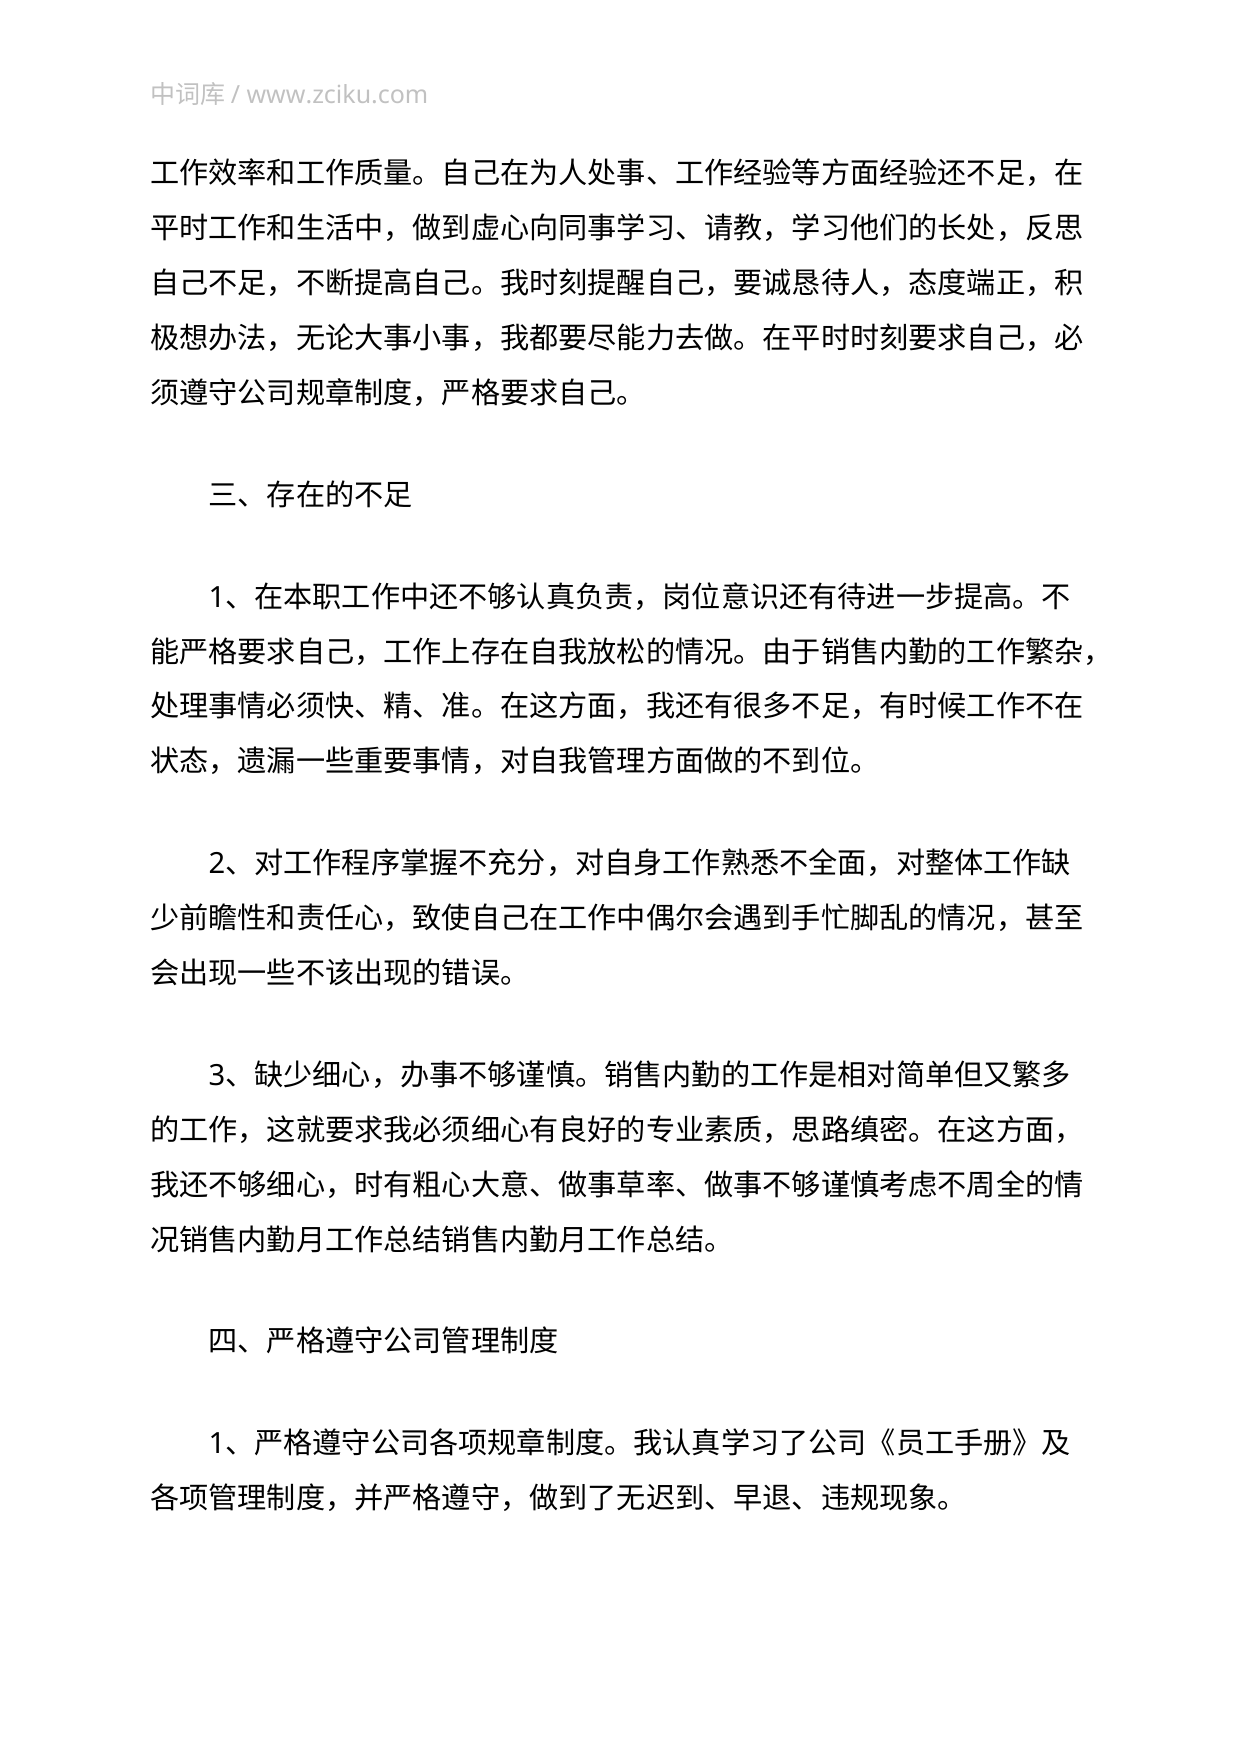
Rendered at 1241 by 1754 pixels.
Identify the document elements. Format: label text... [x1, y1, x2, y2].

text 3、缺少细心，办事不够谨慎。销售内勤的工作是相对简单但又繁多的工作，这就要求我必须细心有良好的专业素质，思路缜密。在这方面，我还不够细心，时有粗心大意、做事草率、做事不够谨慎考虑不周全的情况销售内勤月工作总结销售内勤月工作总结。 [150, 1051, 1090, 1258]
text 四、严格遵守公司管理制度 [150, 1318, 1090, 1360]
text 三、存在的不足 [150, 471, 1090, 514]
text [150, 150, 1090, 412]
text 1、严格遵守公司各项规章制度。我认真学习了公司《员工手册》及各项管理制度，并严格遵守，做到了无迟到、早退、违规现象。 [150, 1420, 1090, 1517]
text 2、对工作程序掌握不充分，对自身工作熟悉不全面，对整体工作缺少前瞻性和责任心，致使自己在工作中偶尔会遇到手忙脚乱的情况，甚至会出现一些不该出现的错误。 [150, 840, 1090, 992]
text 1、在本职工作中还不够认真负责，岗位意识还有待进一步提高。不能严格要求自己，工作上存在自我放松的情况。由于销售内勤的工作繁杂，处理事情必须快、精、准。在这方面，我还有很多不足，有时候工作不在状态，遗漏一些重要事情，对自我管理方面做的不到位。 [150, 573, 1090, 780]
